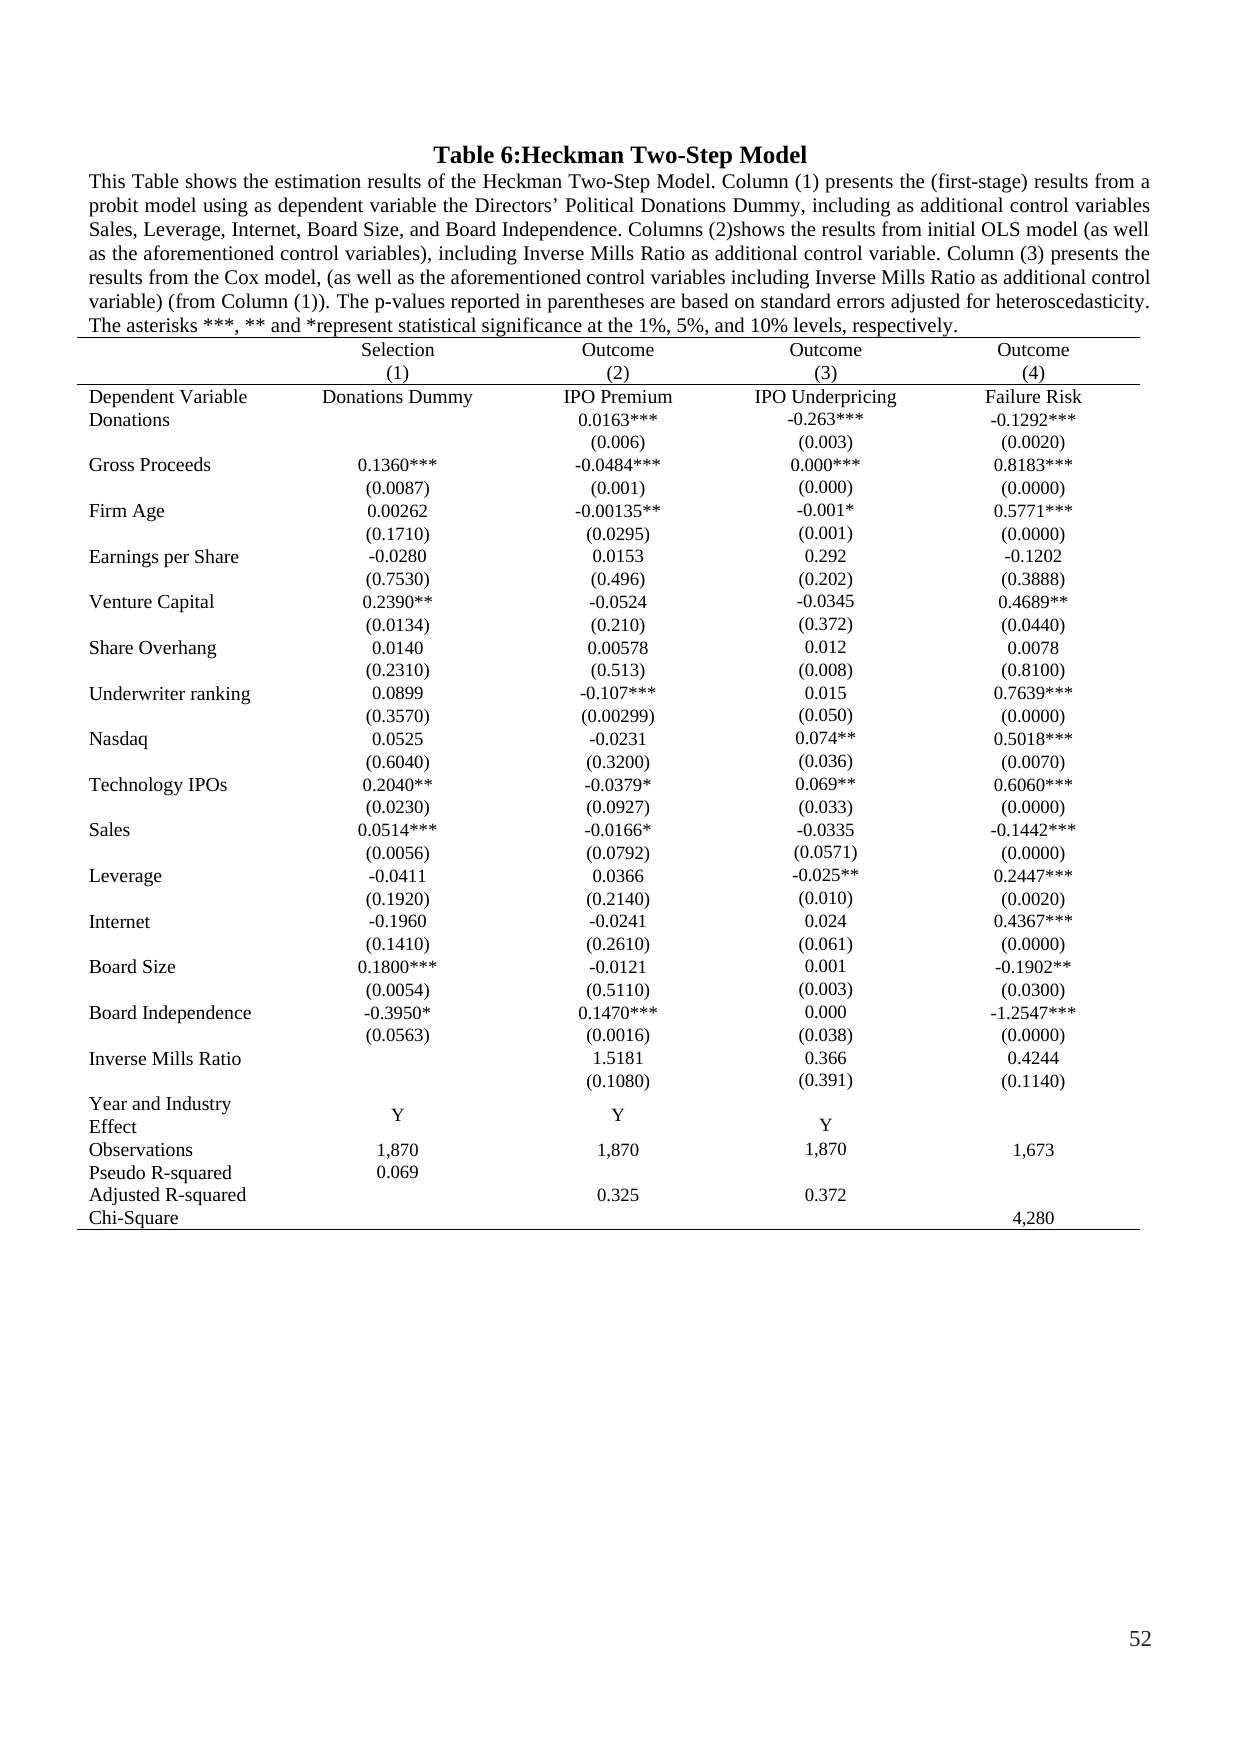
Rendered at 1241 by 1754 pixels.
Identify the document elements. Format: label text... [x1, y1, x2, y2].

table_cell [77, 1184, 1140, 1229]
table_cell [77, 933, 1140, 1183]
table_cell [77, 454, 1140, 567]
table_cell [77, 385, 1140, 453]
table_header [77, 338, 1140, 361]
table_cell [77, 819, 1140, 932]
text Table 6:Heckman Two-Step Model [88, 140, 1152, 169]
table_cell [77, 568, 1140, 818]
text This Table shows the estimation results of the Heckman Two-Step Model. Column (1) presents the (first-stage) results from a probit model using as dependent variable the Directors’ Political Donations Dummy, including as additional control variables Sales, Leverage, Internet, Board Size, and Board Independence. Columns (2)shows the results from initial OLS model (as well as the aforementioned control variables), including Inverse Mills Ratio as additional control variable. Column (3) presents the results from the Cox model, (as well as the aforementioned control variables including Inverse Mills Ratio as additional control variable) (from Column (1)). The p-values reported in parentheses are based on standard errors adjusted for heteroscedasticity. The asterisks ***, ** and *represent statistical significance at the 1%, 5%, and 10% levels, respectively. [88, 169, 1152, 337]
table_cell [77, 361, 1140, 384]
